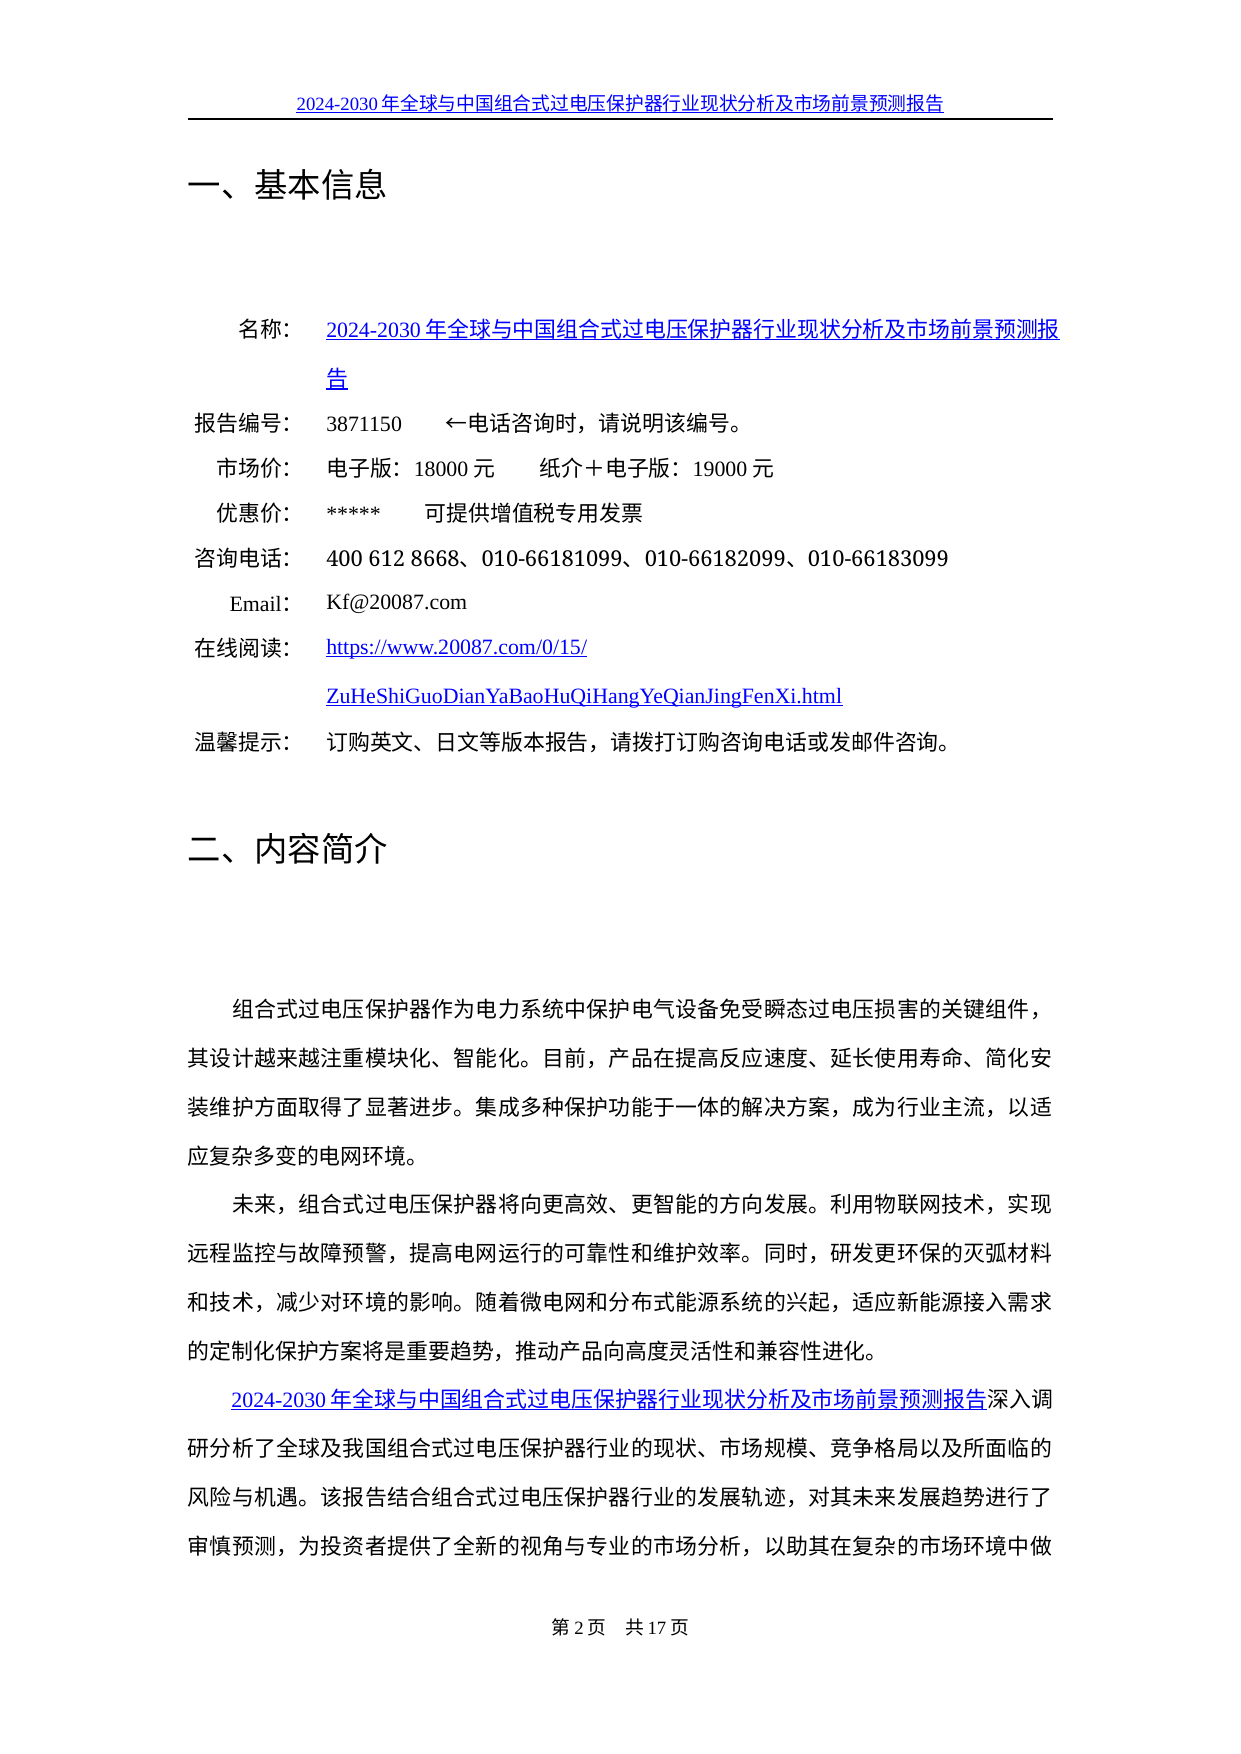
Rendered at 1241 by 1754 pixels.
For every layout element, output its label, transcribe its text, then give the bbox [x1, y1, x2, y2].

table_cell 400 612 8668、010-66181099、010-66182099、010-66183099 [315, 540, 1073, 585]
table_cell Kf@20087.com [315, 585, 1073, 630]
title 二、内容简介 [187, 814, 1053, 879]
table_cell 电子版：18000 元 纸介＋电子版：19000 元 [315, 450, 1073, 495]
table_header 名称： [167, 312, 315, 405]
table_cell 订购英文、日文等版本报告，请拨打订购咨询电话或发邮件咨询。 [315, 724, 1073, 769]
table_cell ***** 可提供增值税专用发票 [315, 495, 1073, 540]
table_cell 市场价： [167, 450, 315, 495]
table_cell 在线阅读： [167, 630, 315, 724]
table_cell [315, 630, 1073, 724]
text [187, 992, 1053, 1561]
table_cell 咨询电话： [167, 540, 315, 585]
table_header 2024-2030年全球与中国组合式过电压保护器行业现状分析及市场前景预测报告 [315, 312, 1073, 405]
table_cell 优惠价： [167, 495, 315, 540]
table_cell 报告编号： [167, 405, 315, 450]
table_cell 温馨提示： [167, 724, 315, 769]
table_cell Email： [167, 585, 315, 630]
table_cell 3871150 ←电话咨询时，请说明该编号。 [315, 405, 1073, 450]
title 一、基本信息 [187, 150, 1053, 215]
